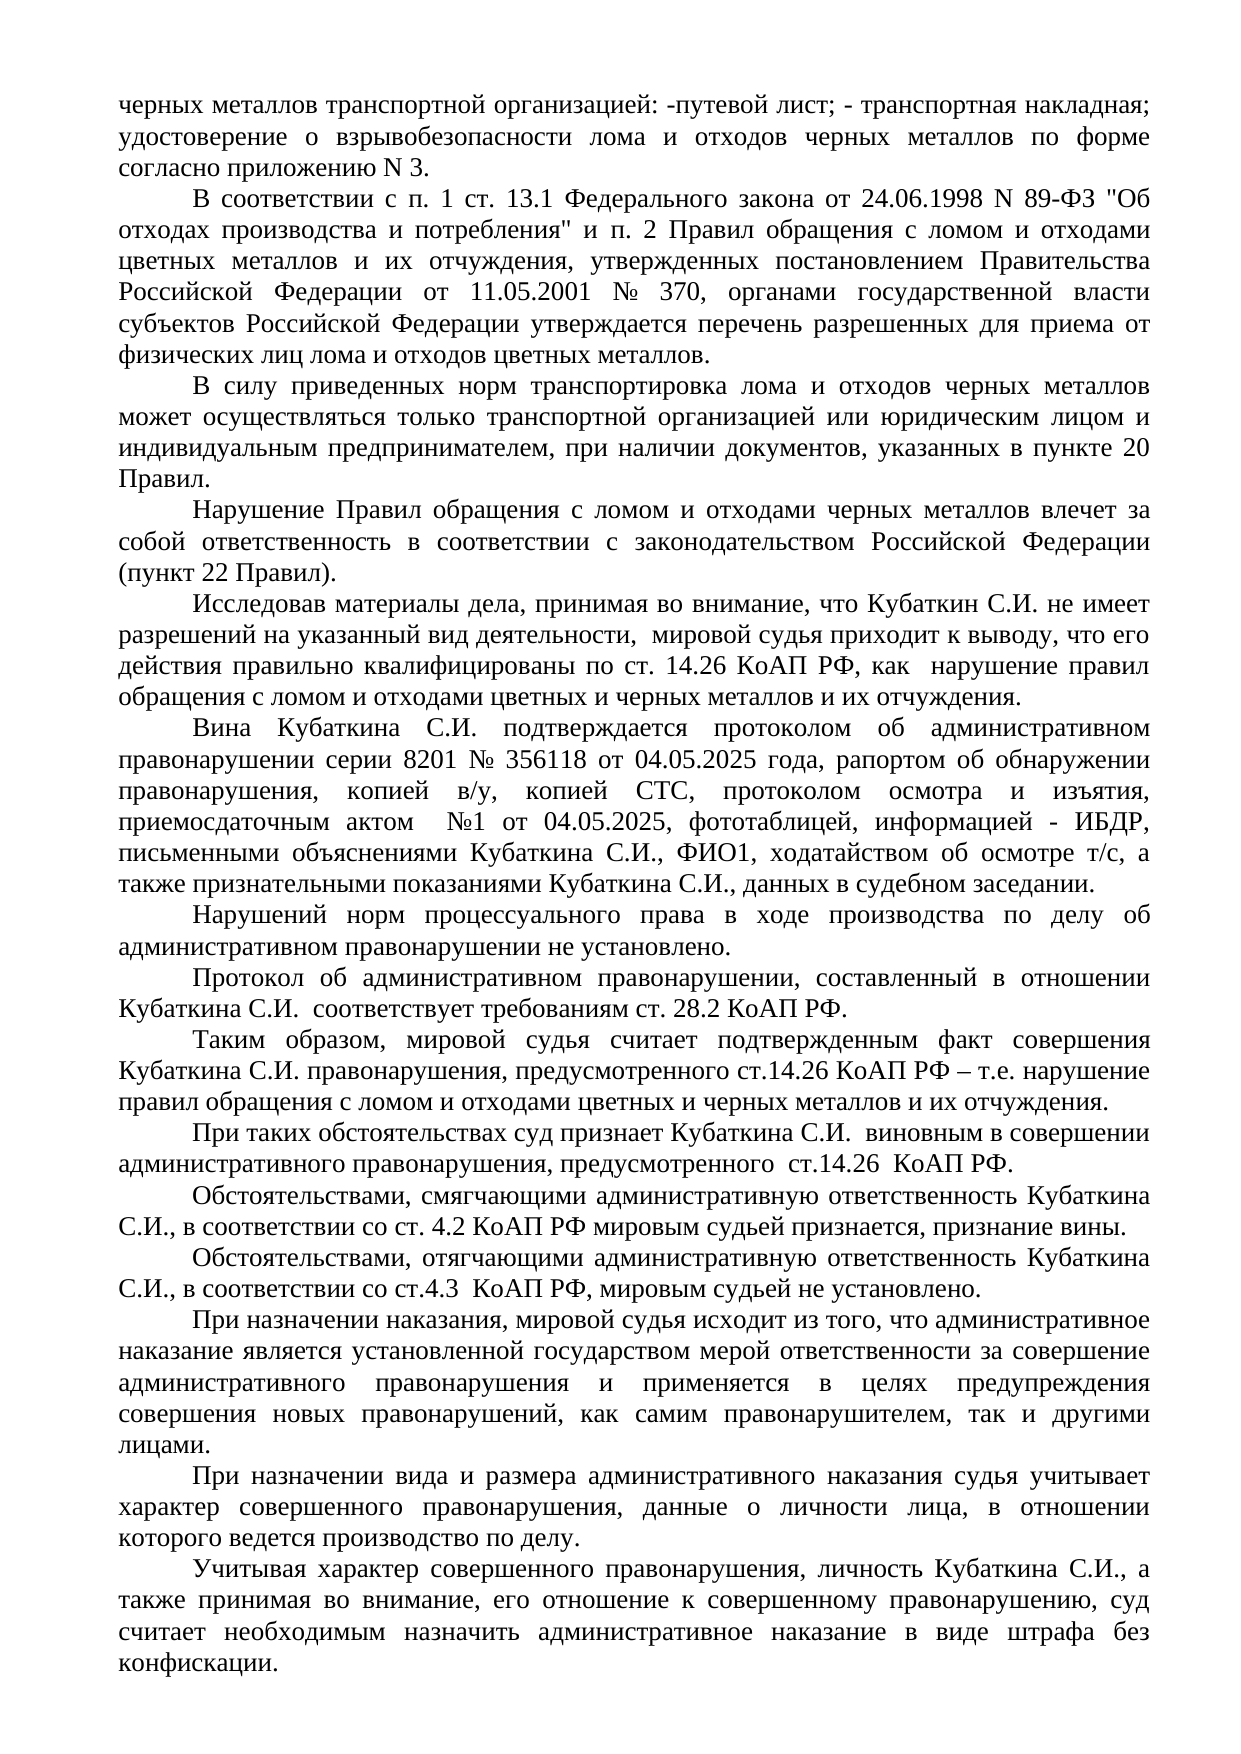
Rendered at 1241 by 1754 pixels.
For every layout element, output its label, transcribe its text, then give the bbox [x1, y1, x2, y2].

text В силу приведенных норм транспортировка лома и отходов черных металлов может осуществляться только транспортной организацией или юридическим лицом и индивидуальным предпринимателем, при наличии документов, указанных в пункте 20 Правил. [118, 369, 1152, 493]
text В соответствии с п. 1 ст. 13.1 Федерального закона от 24.06.1998 N 89-ФЗ "Об отходах производства и потребления" и п. 2 Правил обращения с ломом и отходами цветных металлов и их отчуждения, утвержденных постановлением Правительства Российской Федерации от 11.05.2001 № 370, органами государственной власти субъектов Российской Федерации утверждается перечень разрешенных для приема от физических лиц лома и отходов цветных металлов. [118, 182, 1152, 369]
text Таким образом, мировой судья считает подтвержденным факт совершения Кубаткина С.И. правонарушения, предусмотренного ст.14.26 КоАП РФ – т.е. нарушение правил обращения с ломом и отходами цветных и черных металлов и их отчуждения. [118, 1023, 1152, 1116]
text При назначении наказания, мировой судья исходит из того, что административное наказание является установленной государством мерой ответственности за совершение административного правонарушения и применяется в целях предупреждения совершения новых правонарушений, как самим правонарушителем, так и другими лицами. [118, 1303, 1152, 1459]
text Обстоятельствами, смягчающими административную ответственность Кубаткина С.И., в соответствии со ст. 4.2 КоАП РФ мировым судьей признается, признание вины. [118, 1179, 1152, 1241]
text Вина Кубаткина С.И. подтверждается протоколом об административном правонарушении серии 8201 № 356118 от 04.05.2025 года, рапортом об обнаружении правонарушения, копией в/у, копией СТС, протоколом осмотра и изъятия, приемосдаточным актом №1 от 04.05.2025, фототаблицей, информацией - ИБДР, письменными объяснениями Кубаткина С.И., ФИО1, ходатайством об осмотре т/с, а также признательными показаниями Кубаткина С.И., данных в судебном заседании. [118, 712, 1152, 898]
text Нарушений норм процессуального права в ходе производства по делу об административном правонарушении не установлено. [118, 898, 1152, 961]
text Обстоятельствами, отягчающими административную ответственность Кубаткина С.И., в соответствии со ст.4.3 КоАП РФ, мировым судьей не установлено. [118, 1241, 1152, 1303]
text Исследовав материалы дела, принимая во внимание, что Кубаткин С.И. не имеет разрешений на указанный вид деятельности, мировой судья приходит к выводу, что его действия правильно квалифицированы по ст. 14.26 КоАП РФ, как нарушение правил обращения с ломом и отходами цветных и черных металлов и их отчуждения. [118, 587, 1152, 712]
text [118, 89, 1152, 182]
text Протокол об административном правонарушении, составленный в отношении Кубаткина С.И. соответствует требованиям ст. 28.2 КоАП РФ. [118, 961, 1152, 1023]
text Учитывая характер совершенного правонарушения, личность Кубаткина С.И., а также принимая во внимание, его отношение к совершенному правонарушению, суд считает необходимым назначить административное наказание в виде штрафа без конфискации. [118, 1552, 1152, 1677]
text При таких обстоятельствах суд признает Кубаткина С.И. виновным в совершении административного правонарушения, предусмотренного ст.14.26 КоАП РФ. [118, 1116, 1152, 1179]
text При назначении вида и размера административного наказания судья учитывает характер совершенного правонарушения, данные о личности лица, в отношении которого ведется производство по делу. [118, 1459, 1152, 1552]
text Нарушение Правил обращения с ломом и отходами черных металлов влечет за собой ответственность в соответствии с законодательством Российской Федерации (пункт 22 Правил). [118, 493, 1152, 587]
